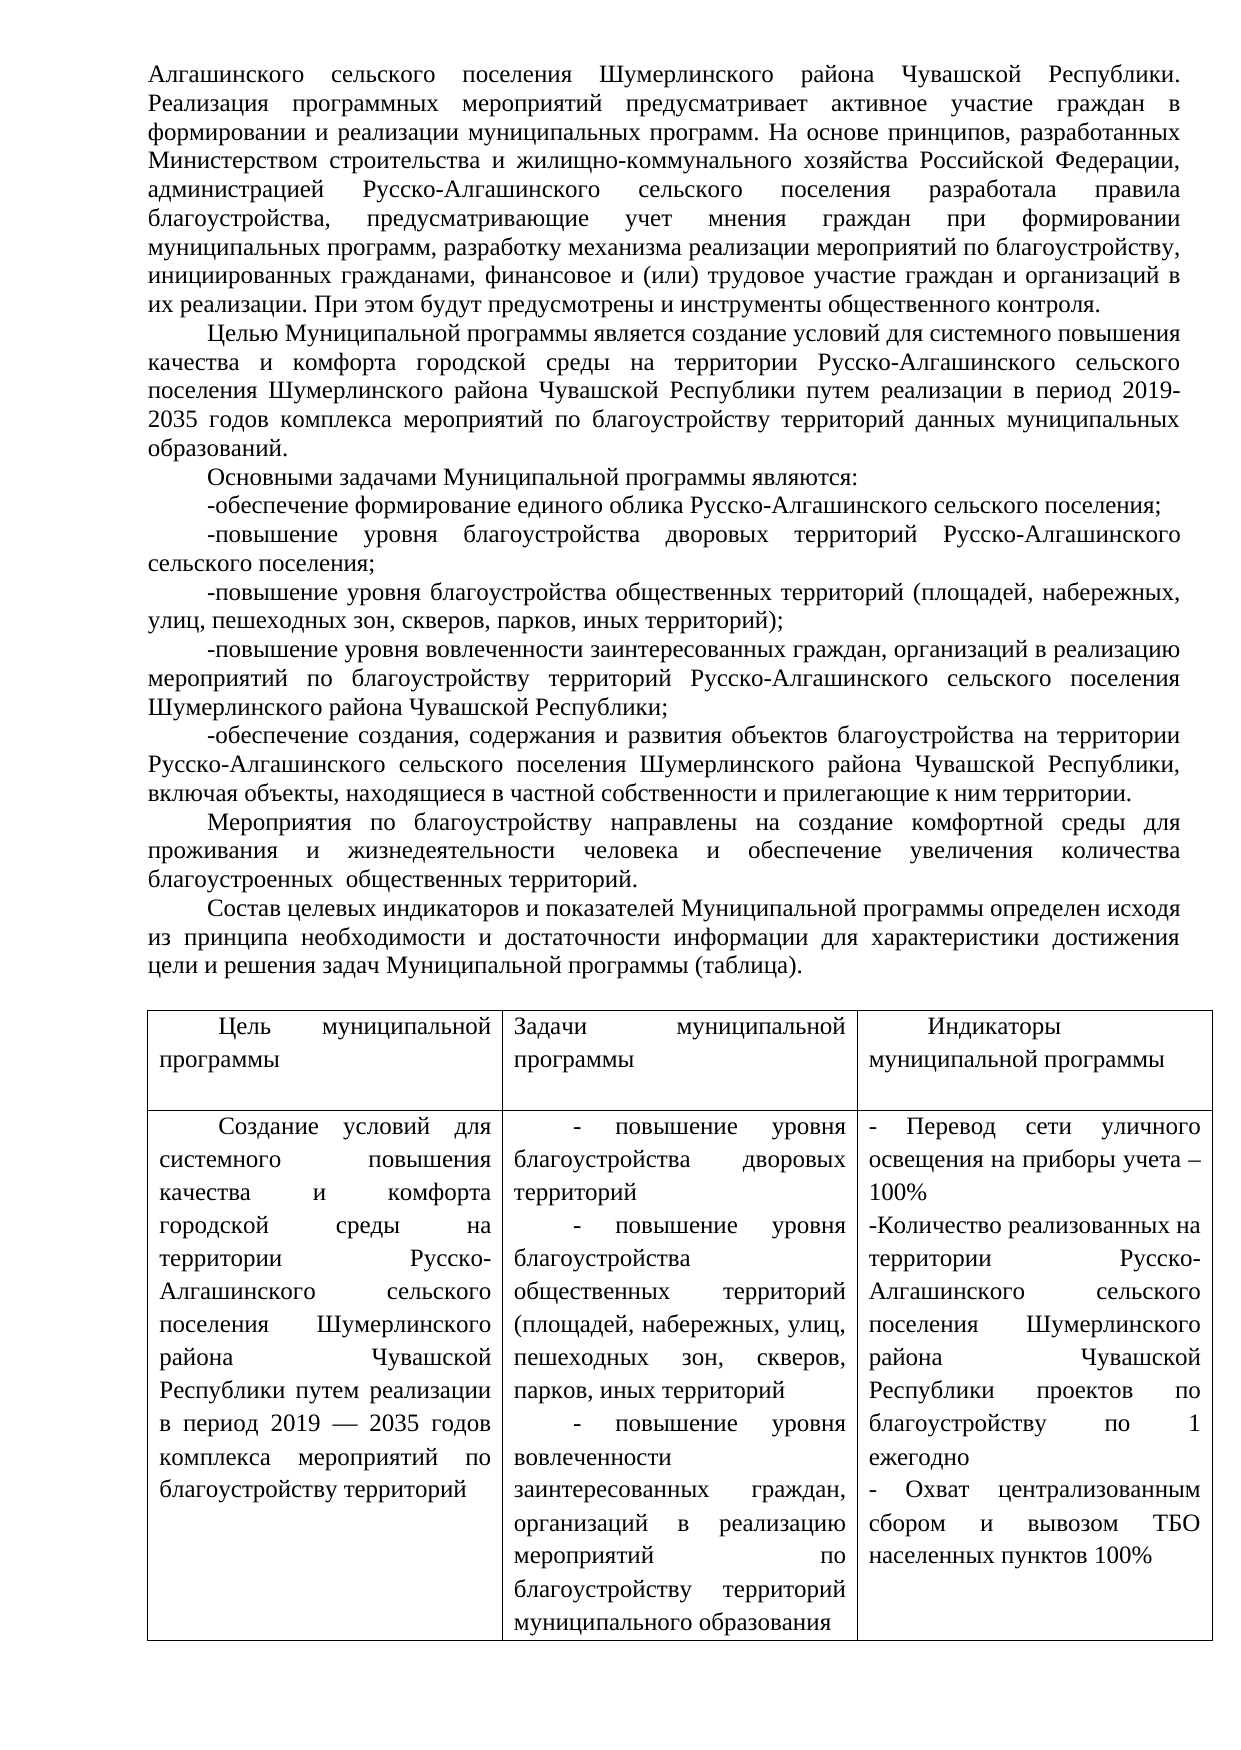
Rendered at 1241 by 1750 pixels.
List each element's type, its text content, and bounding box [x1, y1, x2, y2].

text -обеспечение формирование единого облика Русско-Алгашинского сельского поселения; [148, 490, 1181, 519]
text -повышение уровня благоустройства общественных территорий (площадей, набережных, улиц, пешеходных зон, скверов, парков, иных территорий); [148, 577, 1181, 634]
text Целью Муниципальной программы является создание условий для системного повышения качества и комфорта городской среды на территории Русско-Алгашинского сельского поселения Шумерлинского района Чувашской Республики путем реализации в период 2019-2035 годов комплекса мероприятий по благоустройству территорий данных муниципальных образований. [148, 318, 1181, 462]
text -повышение уровня вовлеченности заинтересованных граждан, организаций в реализацию мероприятий по благоустройству территорий Русско-Алгашинского сельского поселения Шумерлинского района Чувашской Республики; [148, 634, 1181, 720]
table_header Задачи муниципальной программы [503, 1011, 857, 1110]
text Мероприятия по благоустройству направлены на создание комфортной среды для проживания и жизнедеятельности человека и обеспечение увеличения количества благоустроенных общественных территорий. [148, 807, 1181, 893]
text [148, 59, 1181, 318]
table_header Индикаторы муниципальной программы [858, 1011, 1212, 1110]
text -обеспечение создания, содержания и развития объектов благоустройства на территории Русско-Алгашинского сельского поселения Шумерлинского района Чувашской Республики, включая объекты, находящиеся в частной собственности и прилегающие к ним территории. [148, 720, 1181, 807]
text Состав целевых индикаторов и показателей Муниципальной программы определен исходя из принципа необходимости и достаточности информации для характеристики достижения цели и решения задач Муниципальной программы (таблица). [148, 893, 1181, 979]
table_header Цель муниципальной программы [148, 1011, 502, 1110]
text -повышение уровня благоустройства дворовых территорий Русско-Алгашинского сельского поселения; [148, 519, 1181, 577]
table_cell - Перевод сети уличного освещения на приборы учета – 100% -Количество реализованных на территории Русско-Алгашинского сельского поселения Шумерлинского района Чувашской Республики проектов по благоустройству по 1 ежегодно - Охват централизованным сбором и вывозом ТБО населенных пунктов 100% [858, 1111, 1212, 1640]
table_cell - повышение уровня благоустройства дворовых территорий - повышение уровня благоустройства общественных территорий (площадей, набережных, улиц, пешеходных зон, скверов, парков, иных территорий - повышение уровня вовлеченности заинтересованных граждан, организаций в реализацию мероприятий по благоустройству территорий муниципального образования [503, 1111, 857, 1640]
table_cell Создание условий для системного повышения качества и комфорта городской среды на территории Русско-Алгашинского сельского поселения Шумерлинского района Чувашской Республики путем реализации в период 2019 — 2035 годов комплекса мероприятий по благоустройству территорий [148, 1111, 502, 1640]
text Основными задачами Муниципальной программы являются: [148, 462, 1181, 490]
